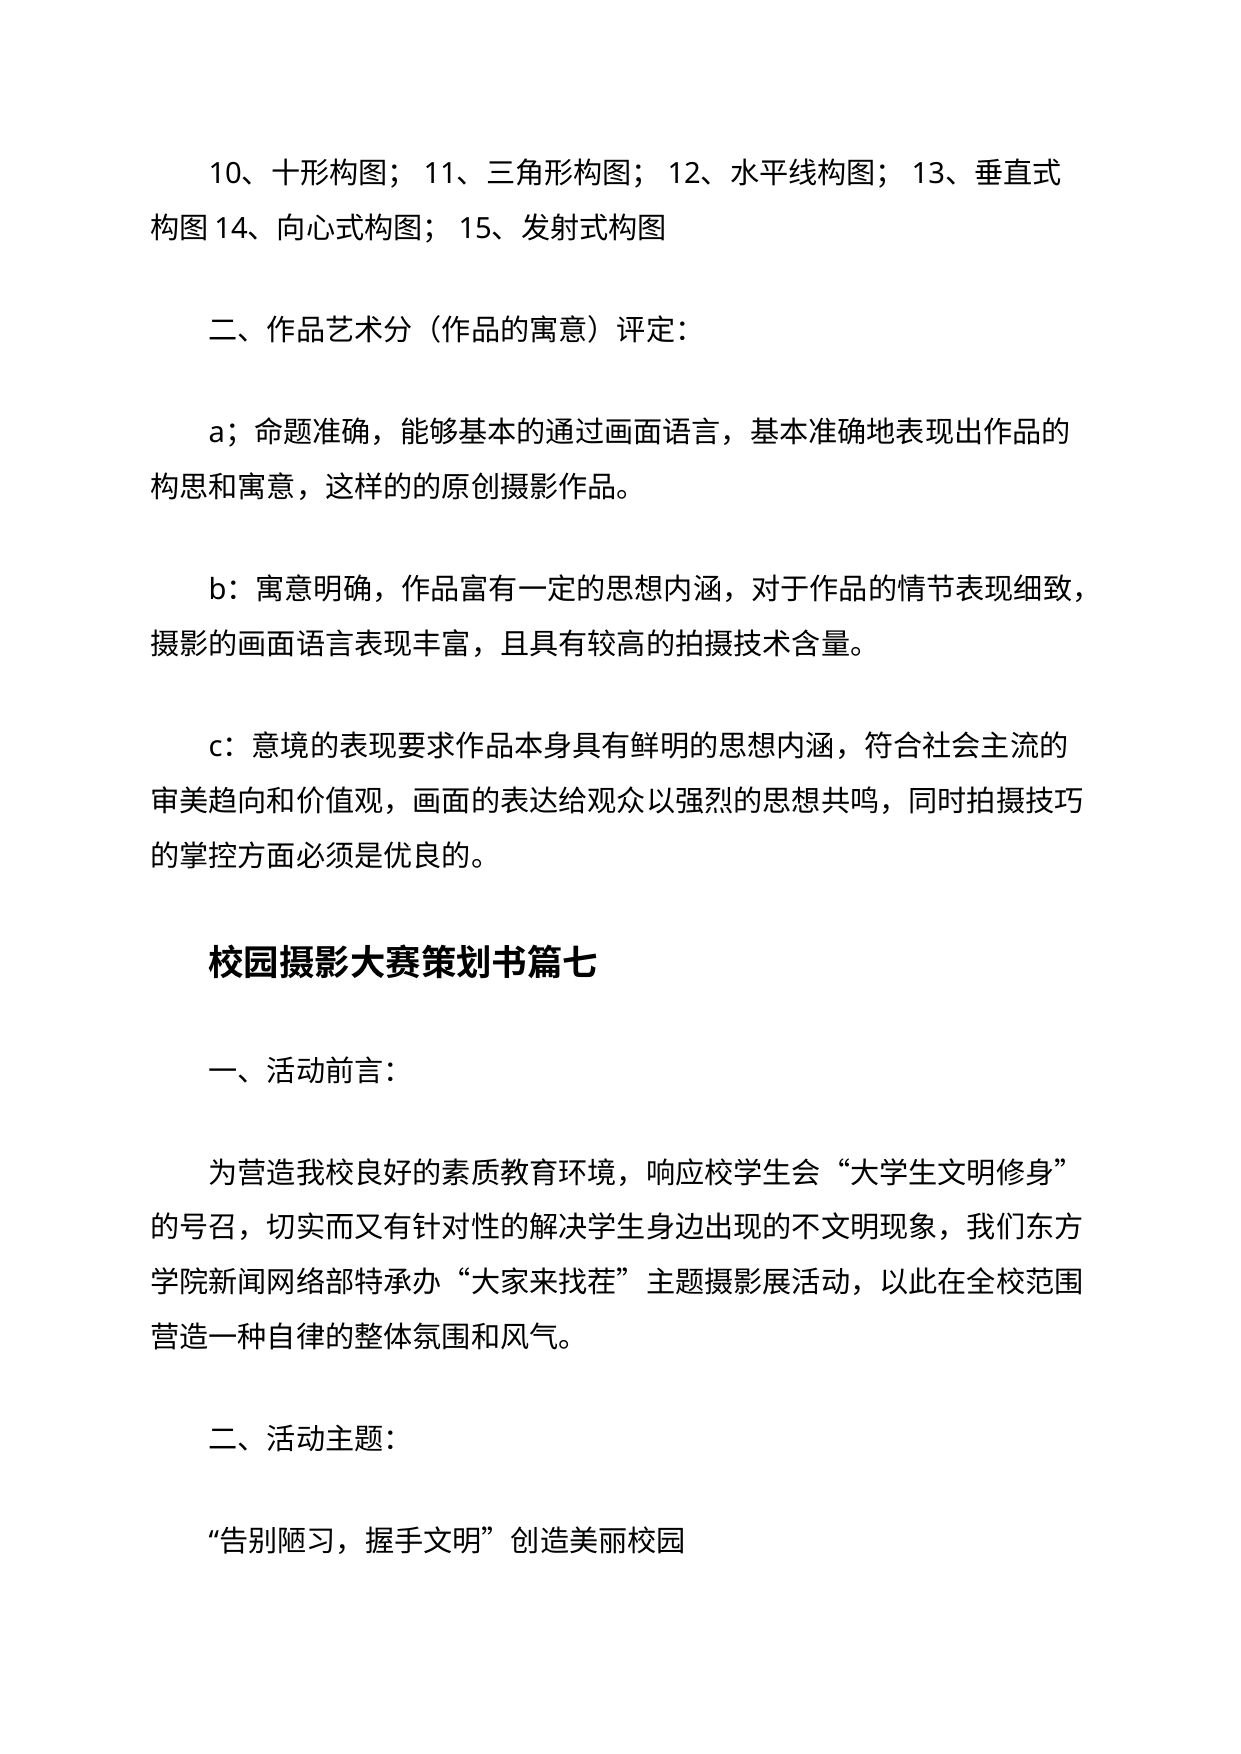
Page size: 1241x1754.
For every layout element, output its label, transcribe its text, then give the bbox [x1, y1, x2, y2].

text 校园摄影大赛策划书篇七 [150, 934, 1090, 985]
text c：意境的表现要求作品本身具有鲜明的思想内涵，符合社会主流的审美趋向和价值观，画面的表达给观众以强烈的思想共鸣，同时拍摄技巧的掌控方面必须是优良的。 [150, 722, 1090, 874]
text 为营造我校良好的素质教育环境，响应校学生会“大学生文明修身”的号召，切实而又有针对性的解决学生身边出现的不文明现象，我们东方学院新闻网络部特承办“大家来找茬”主题摄影展活动，以此在全校范围营造一种自律的整体氛围和风气。 [150, 1149, 1090, 1356]
text 10、十形构图； 11、三角形构图； 12、水平线构图； 13、垂直式构图14、向心式构图； 15、发射式构图 [150, 150, 1090, 247]
text “告别陋习，握手文明”创造美丽校园 [150, 1517, 1090, 1560]
text b：寓意明确，作品富有一定的思想内涵，对于作品的情节表现细致，摄影的画面语言表现丰富，且具有较高的拍摄技术含量。 [150, 566, 1090, 663]
text 二、作品艺术分（作品的寓意）评定： [150, 307, 1090, 349]
text 一、活动前言： [150, 1047, 1090, 1090]
text a；命题准确，能够基本的通过画面语言，基本准确地表现出作品的构思和寓意，这样的的原创摄影作品。 [150, 409, 1090, 506]
text 二、活动主题： [150, 1416, 1090, 1458]
